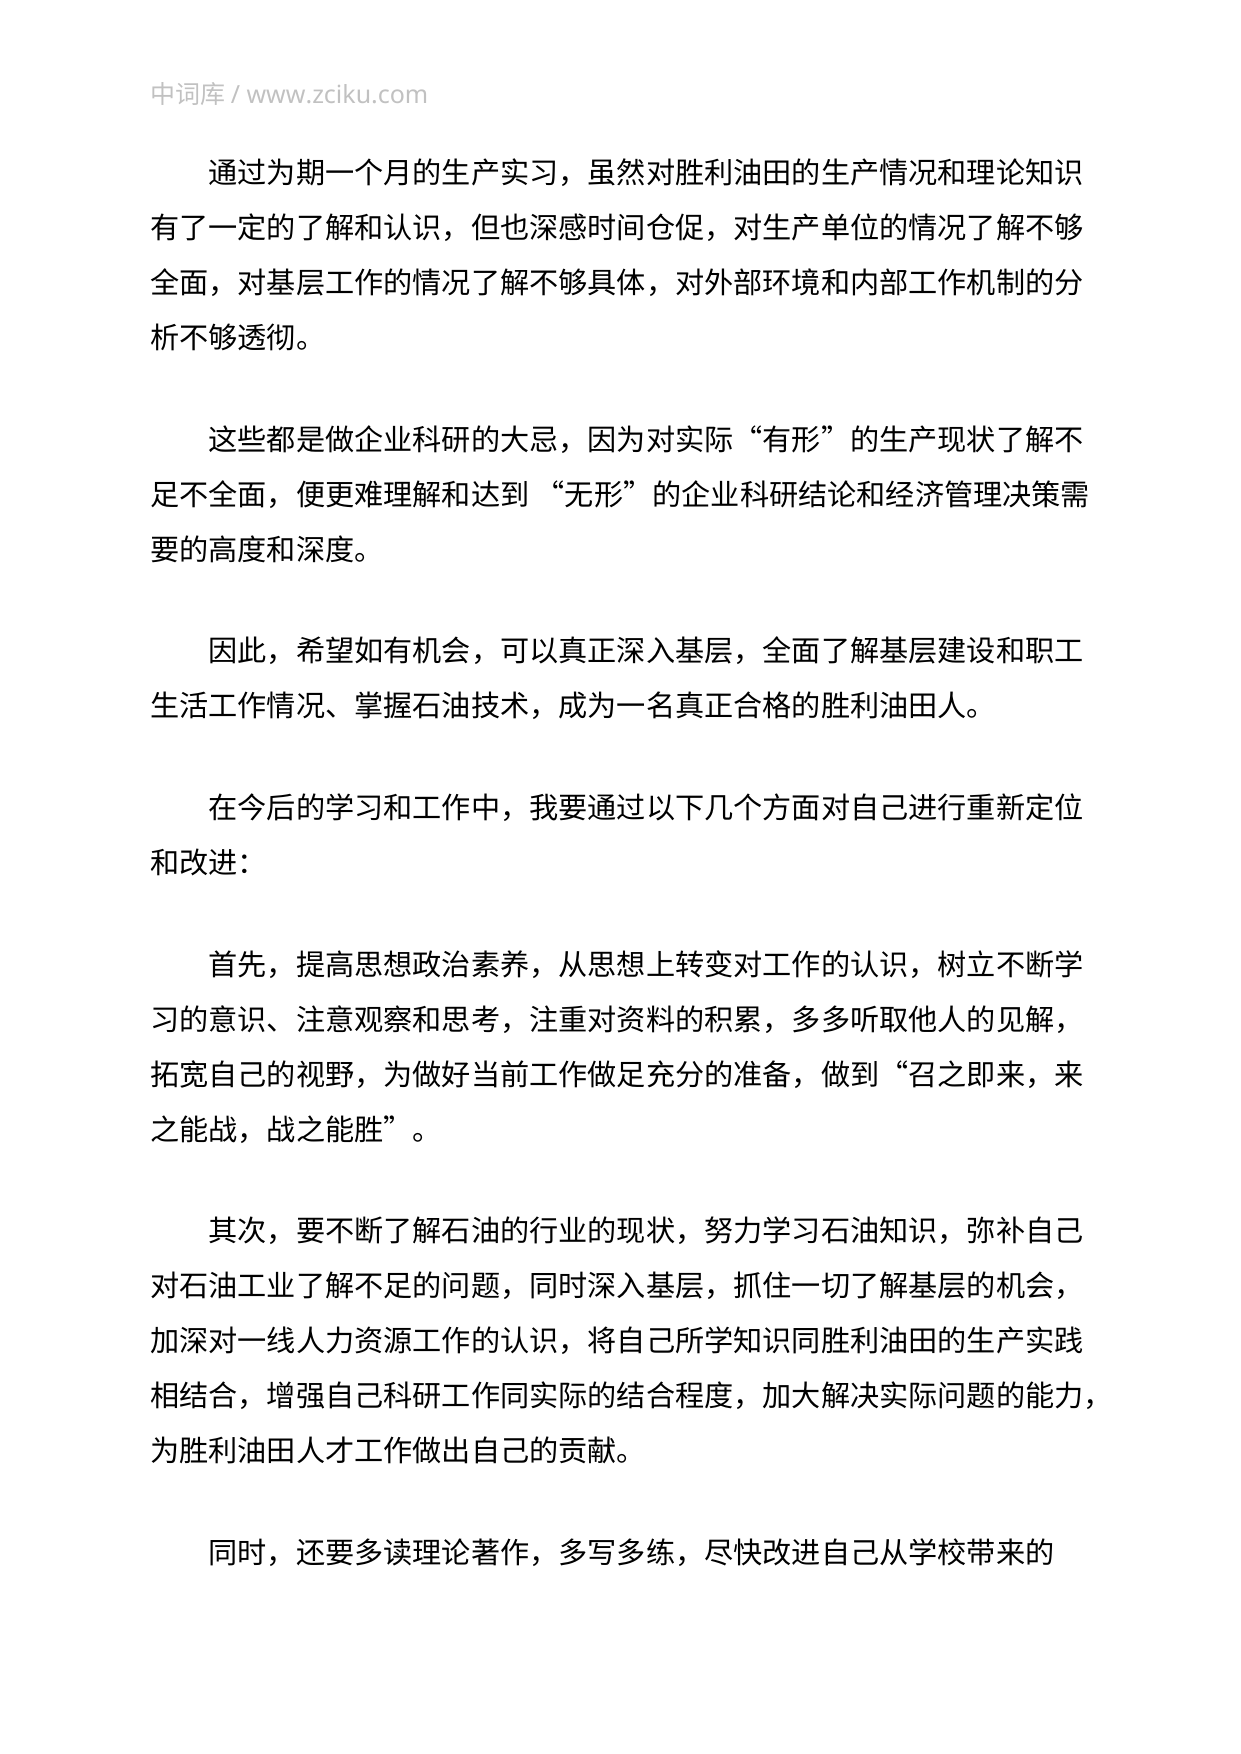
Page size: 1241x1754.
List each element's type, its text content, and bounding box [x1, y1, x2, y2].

text 首先，提高思想政治素养，从思想上转变对工作的认识，树立不断学习的意识、注意观察和思考，注重对资料的积累，多多听取他人的见解，拓宽自己的视野，为做好当前工作做足充分的准备，做到“召之即来，来之能战，战之能胜”。 [150, 941, 1090, 1148]
text 在今后的学习和工作中，我要通过以下几个方面对自己进行重新定位和改进： [150, 785, 1090, 882]
text 通过为期一个月的生产实习，虽然对胜利油田的生产情况和理论知识有了一定的了解和认识，但也深感时间仓促，对生产单位的情况了解不够全面，对基层工作的情况了解不够具体，对外部环境和内部工作机制的分析不够透彻。 [150, 150, 1090, 357]
text 其次，要不断了解石油的行业的现状，努力学习石油知识，弥补自己对石油工业了解不足的问题，同时深入基层，抓住一切了解基层的机会，加深对一线人力资源工作的认识，将自己所学知识同胜利油田的生产实践相结合，增强自己科研工作同实际的结合程度，加大解决实际问题的能力，为胜利油田人才工作做出自己的贡献。 [150, 1208, 1090, 1470]
text 因此，希望如有机会，可以真正深入基层，全面了解基层建设和职工生活工作情况、掌握石油技术，成为一名真正合格的胜利油田人。 [150, 628, 1090, 725]
text 这些都是做企业科研的大忌，因为对实际“有形”的生产现状了解不足不全面，便更难理解和达到 “无形”的企业科研结论和经济管理决策需要的高度和深度。 [150, 416, 1090, 568]
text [150, 1529, 1090, 1571]
